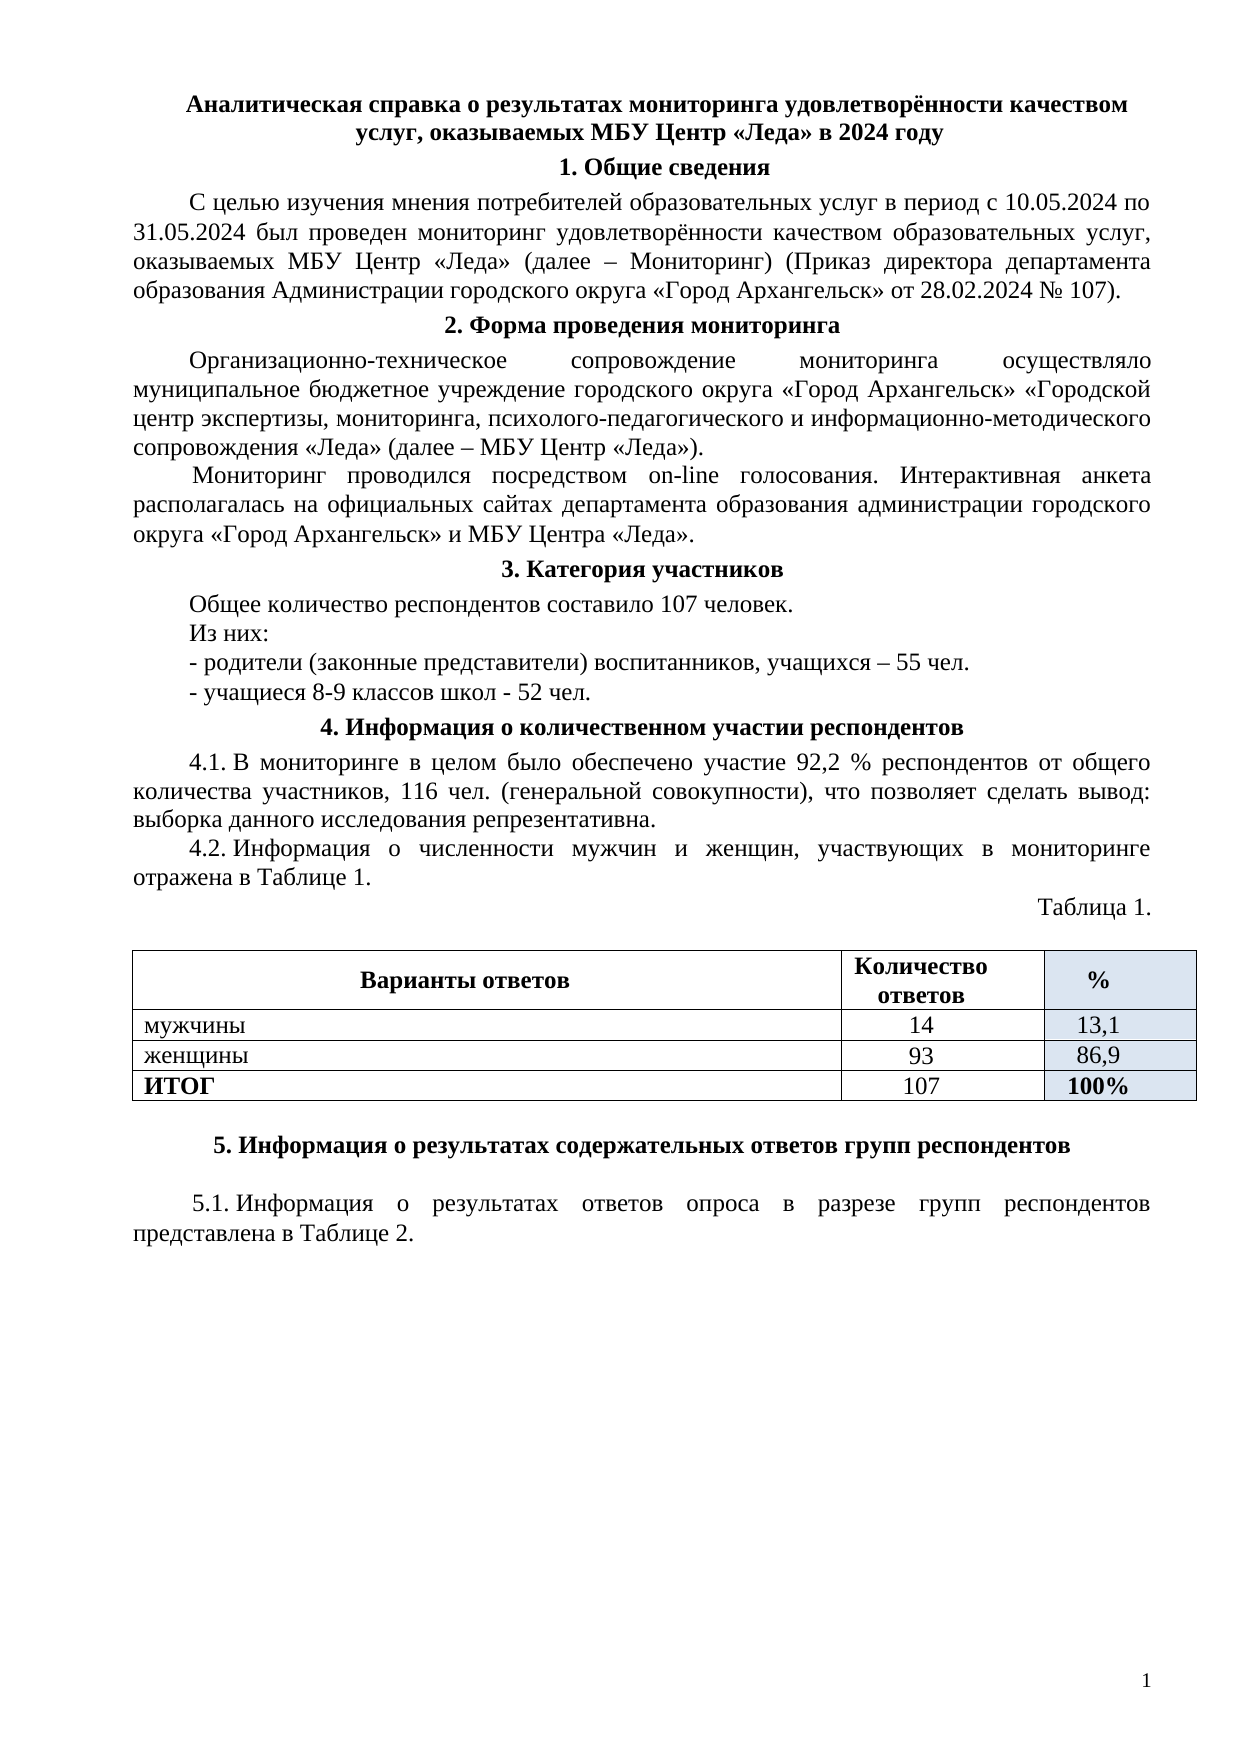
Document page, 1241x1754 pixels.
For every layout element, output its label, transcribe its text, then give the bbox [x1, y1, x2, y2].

table_cell 13,1 [1045, 1010, 1196, 1039]
table_cell мужчины [133, 1010, 841, 1039]
table_cell ИТОГ [133, 1071, 841, 1100]
text - родители (законные представители) воспитанников, учащихся – 55 чел. [133, 647, 1152, 677]
table_header Количество ответов [842, 951, 1044, 1009]
table_header % [1045, 951, 1196, 1009]
text Аналитическая справка о результатах мониторинга удовлетворённости качеством услуг, оказываемых МБУ Центр «Леда» в 2024 году [148, 89, 1152, 146]
table_cell женщины [133, 1041, 841, 1070]
table_header Варианты ответов [133, 951, 841, 1009]
text - учащиеся 8-9 классов школ - 52 чел. [133, 677, 1152, 706]
text 3. Категория участников [133, 554, 1152, 583]
table_cell 14 [842, 1010, 1044, 1039]
text 5.1. Информация о результатах ответов опроса в разрезе групп респондентов представлена в Таблице 2. [133, 1188, 1152, 1247]
text 4. Информация о количественном участии респондентов [133, 712, 1152, 741]
text 4.1. В мониторинге в целом было обеспечено участие 92,2 % респондентов от общего количества участников, 116 чел. (генеральной совокупности), что позволяет сделать вывод: выборка данного исследования репрезентативна. [133, 747, 1152, 833]
table_cell 100% [1045, 1071, 1196, 1100]
table_cell 86,9 [1045, 1041, 1196, 1070]
text С целью изучения мнения потребителей образовательных услуг в период с 10.05.2024 по 31.05.2024 был проведен мониторинг удовлетворённости качеством образовательных услуг, оказываемых МБУ Центр «Леда» (далее – Мониторинг) (Приказ директора департамента образования Администрации городского округа «Город Архангельск» от 28.02.2024 № 107). [133, 187, 1152, 304]
text 5. Информация о результатах содержательных ответов групп респондентов [133, 1130, 1152, 1159]
text 2. Форма проведения мониторинга [133, 310, 1152, 339]
text 1. Общие сведения [177, 152, 1152, 181]
table_cell 93 [842, 1041, 1044, 1070]
text Общее количество респондентов составило 107 человек. [133, 589, 1152, 618]
text Организационно-техническое сопровождение мониторинга осуществляло муниципальное бюджетное учреждение городского округа «Город Архангельск» «Городской центр экспертизы, мониторинга, психолого-педагогического и информационно-методического сопровождения «Леда» (далее – МБУ Центр «Леда»). [133, 345, 1152, 460]
text Мониторинг проводился посредством on-line голосования. Интерактивная анкета располагалась на официальных сайтах департамента образования администрации городского округа «Город Архангельск» и МБУ Центра «Леда». [133, 460, 1152, 548]
text 4.2. Информация о численности мужчин и женщин, участвующих в мониторинге отражена в Таблице 1. [133, 833, 1152, 892]
text Из них: [133, 618, 1152, 647]
table_cell 107 [842, 1071, 1044, 1100]
text Таблица 1. [133, 892, 1152, 921]
